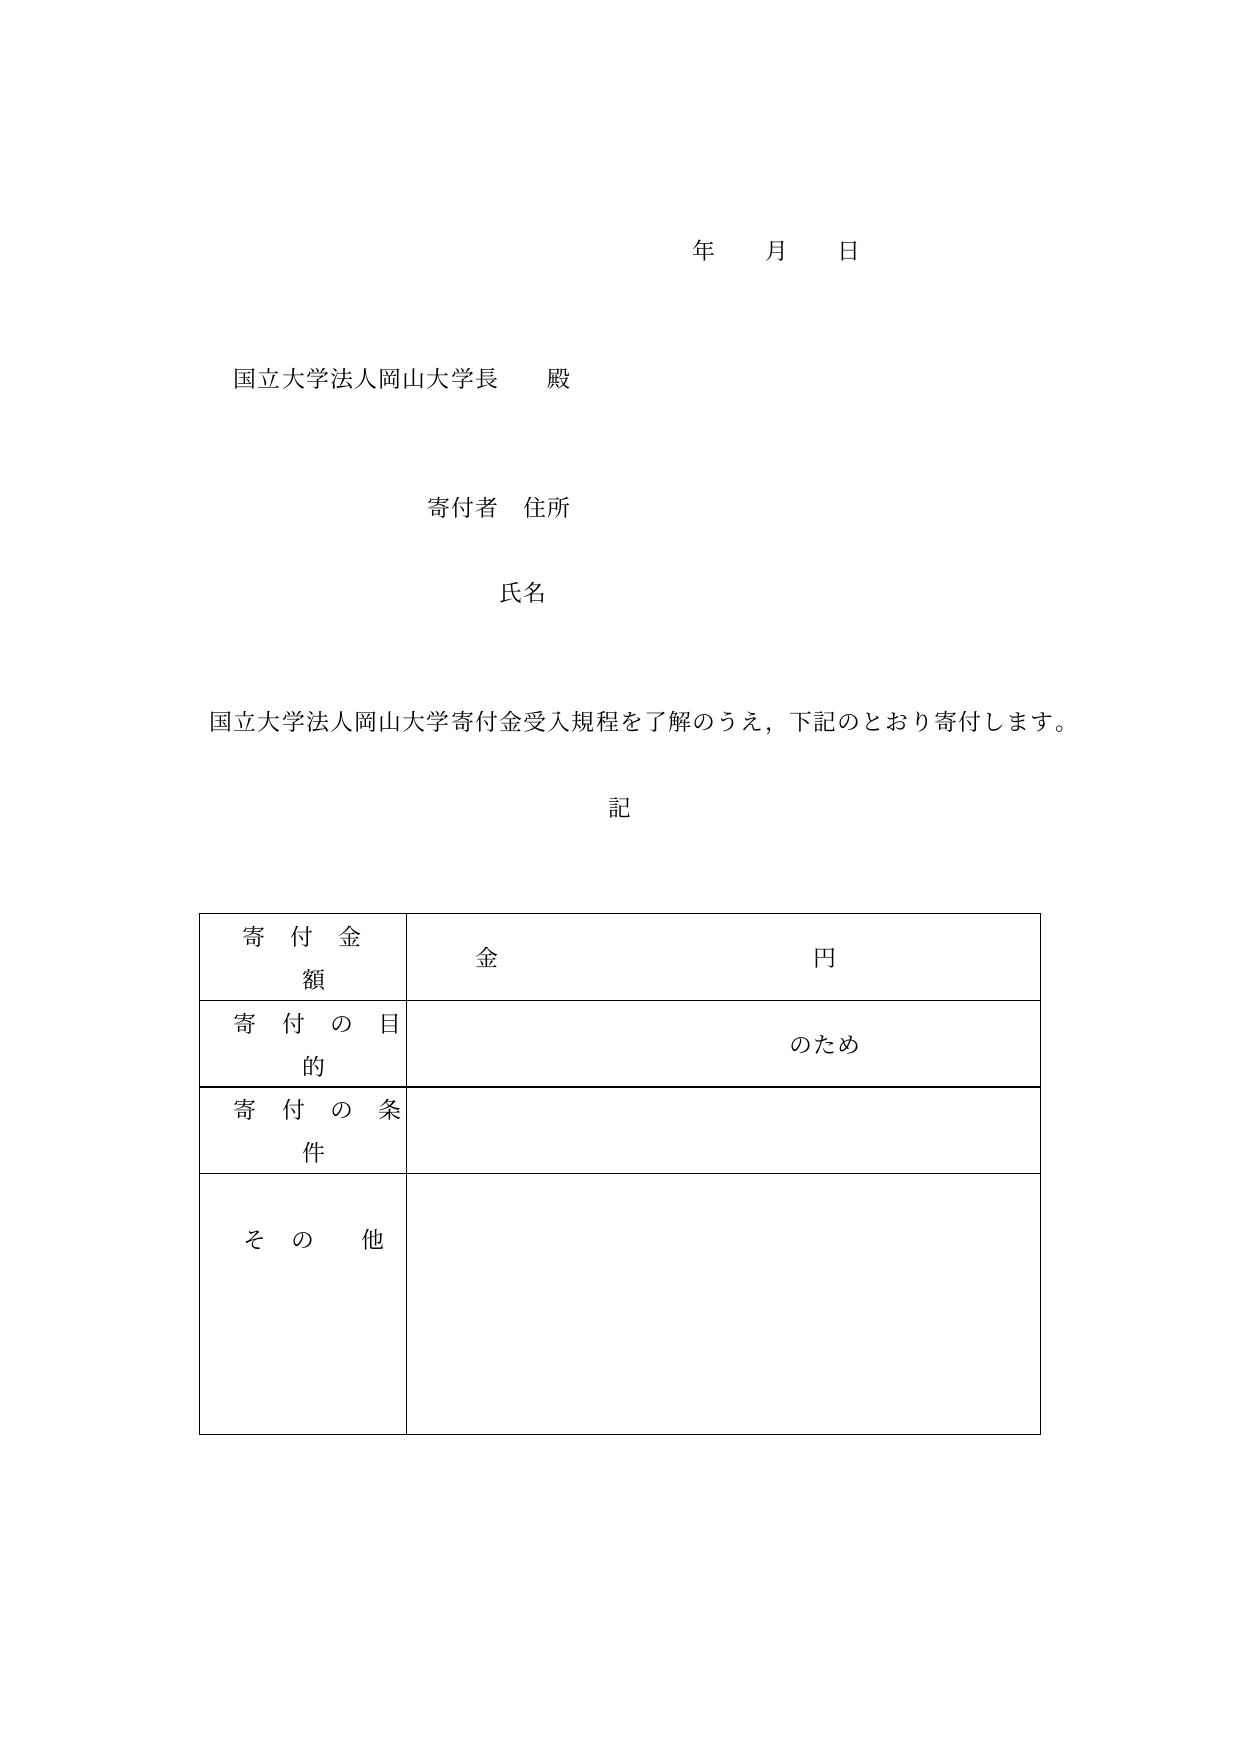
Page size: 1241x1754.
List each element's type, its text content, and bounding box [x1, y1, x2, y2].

text 記 [185, 785, 1055, 827]
table_cell 寄付の目的 [200, 1001, 406, 1086]
table_cell その他 [200, 1174, 406, 1433]
text 国立大学法人岡山大学長 殿 [185, 357, 1055, 399]
table_cell のため [407, 1001, 1040, 1086]
table_cell [407, 1088, 1040, 1173]
text 氏名 [185, 571, 1055, 613]
text 年 月 日 [185, 228, 1055, 271]
text 国立大学法人岡山大学寄付金受入規程を了解のうえ，下記のとおり寄付します。 [185, 699, 1055, 742]
table_header 金 円 [407, 914, 1040, 1000]
table_cell [407, 1174, 1040, 1433]
text 寄付者 住所 [185, 485, 1055, 528]
table_header 寄付金額 [200, 914, 406, 1000]
table_cell 寄付の条件 [200, 1088, 406, 1173]
